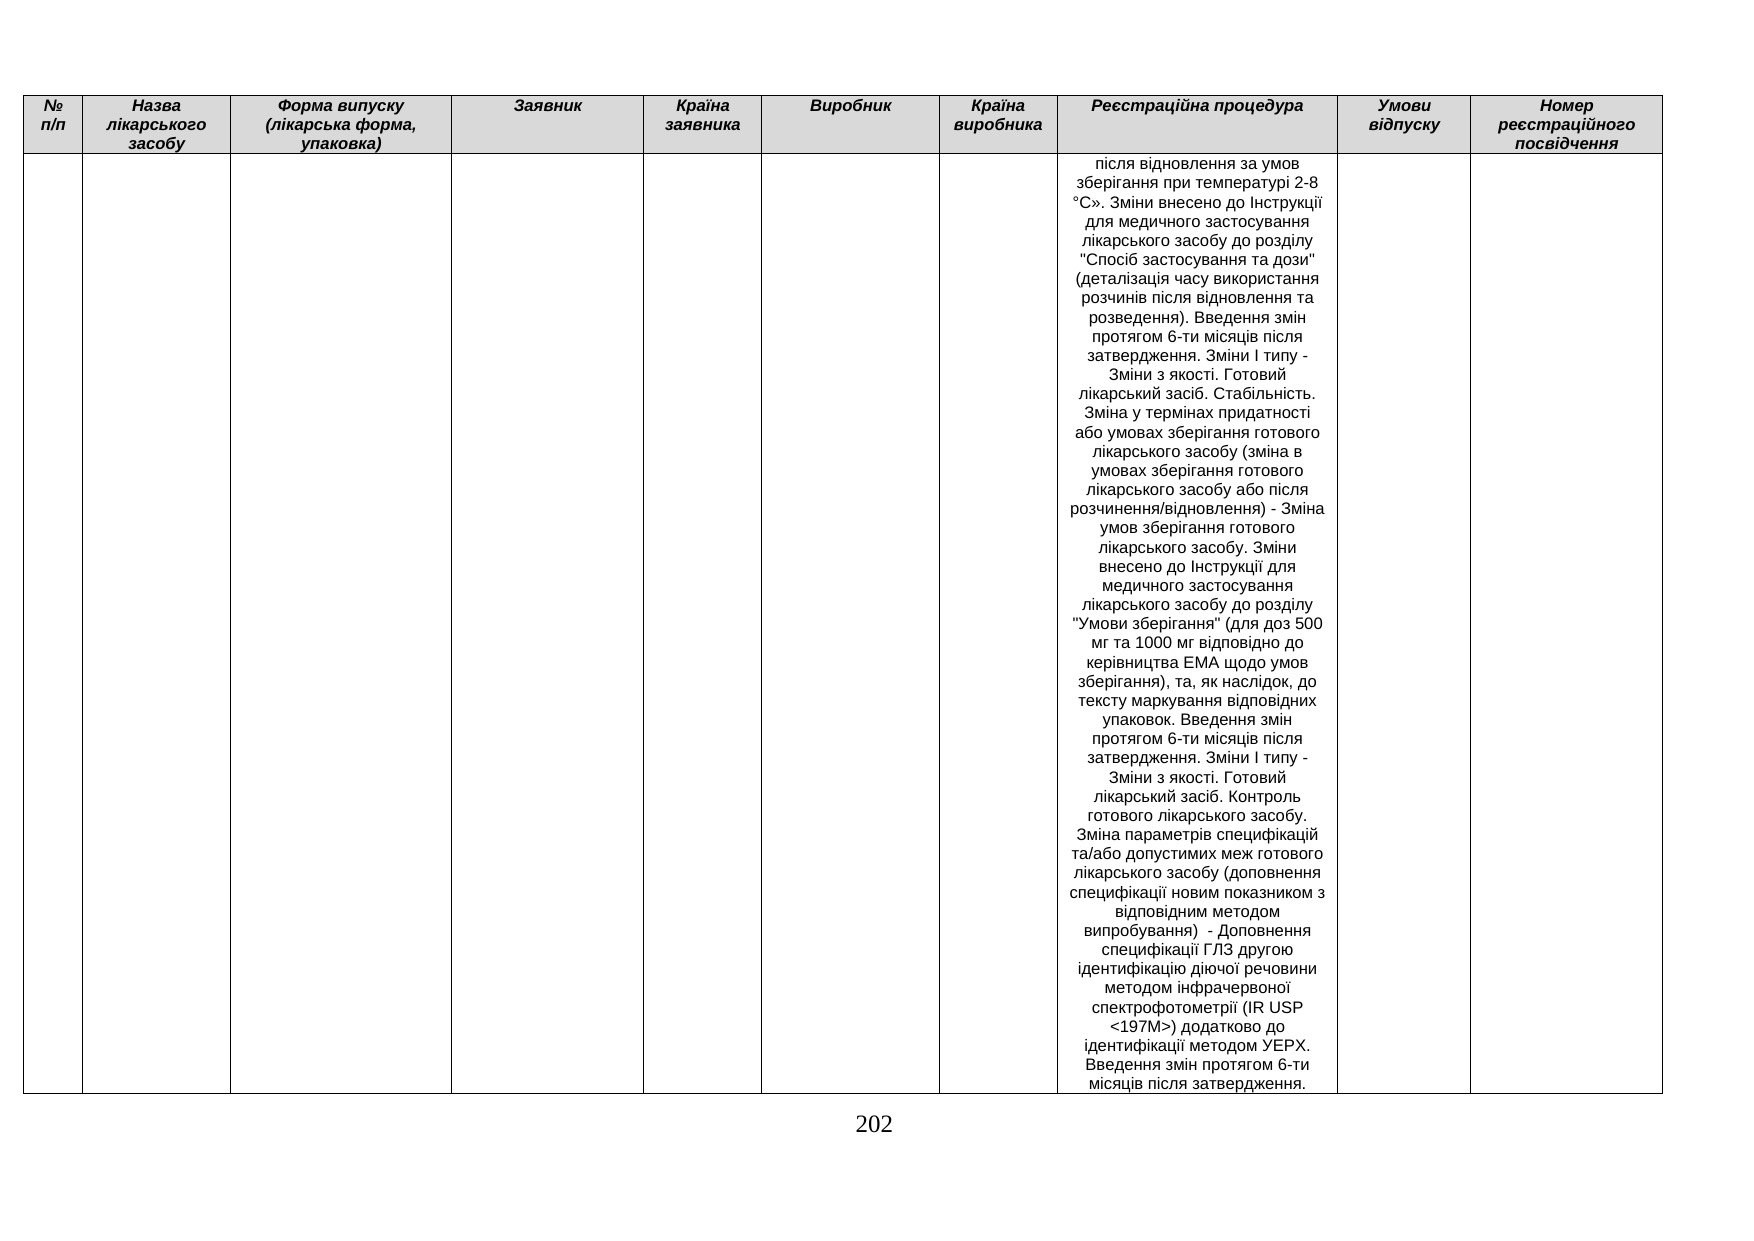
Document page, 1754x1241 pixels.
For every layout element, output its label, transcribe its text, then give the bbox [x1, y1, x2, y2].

table_header № п/п [24, 96, 82, 153]
table_header Умови відпуску [1338, 96, 1470, 153]
table_header Номер реєстраційного посвідчення [1471, 96, 1662, 153]
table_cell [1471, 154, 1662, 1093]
table_header Форма випуску (лікарська форма, упаковка) [231, 96, 451, 153]
table_header Країна заявника [644, 96, 761, 153]
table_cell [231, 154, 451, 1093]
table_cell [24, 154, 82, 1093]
table_header Виробник [762, 96, 939, 153]
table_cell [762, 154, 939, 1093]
table_header Заявник [452, 96, 643, 153]
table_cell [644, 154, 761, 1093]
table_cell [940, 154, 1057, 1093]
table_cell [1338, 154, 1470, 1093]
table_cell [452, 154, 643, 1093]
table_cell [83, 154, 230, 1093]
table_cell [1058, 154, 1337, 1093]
table_header Назва лікарського засобу [83, 96, 230, 153]
table_header Реєстраційна процедура [1058, 96, 1337, 153]
table_header Країна виробника [940, 96, 1057, 153]
